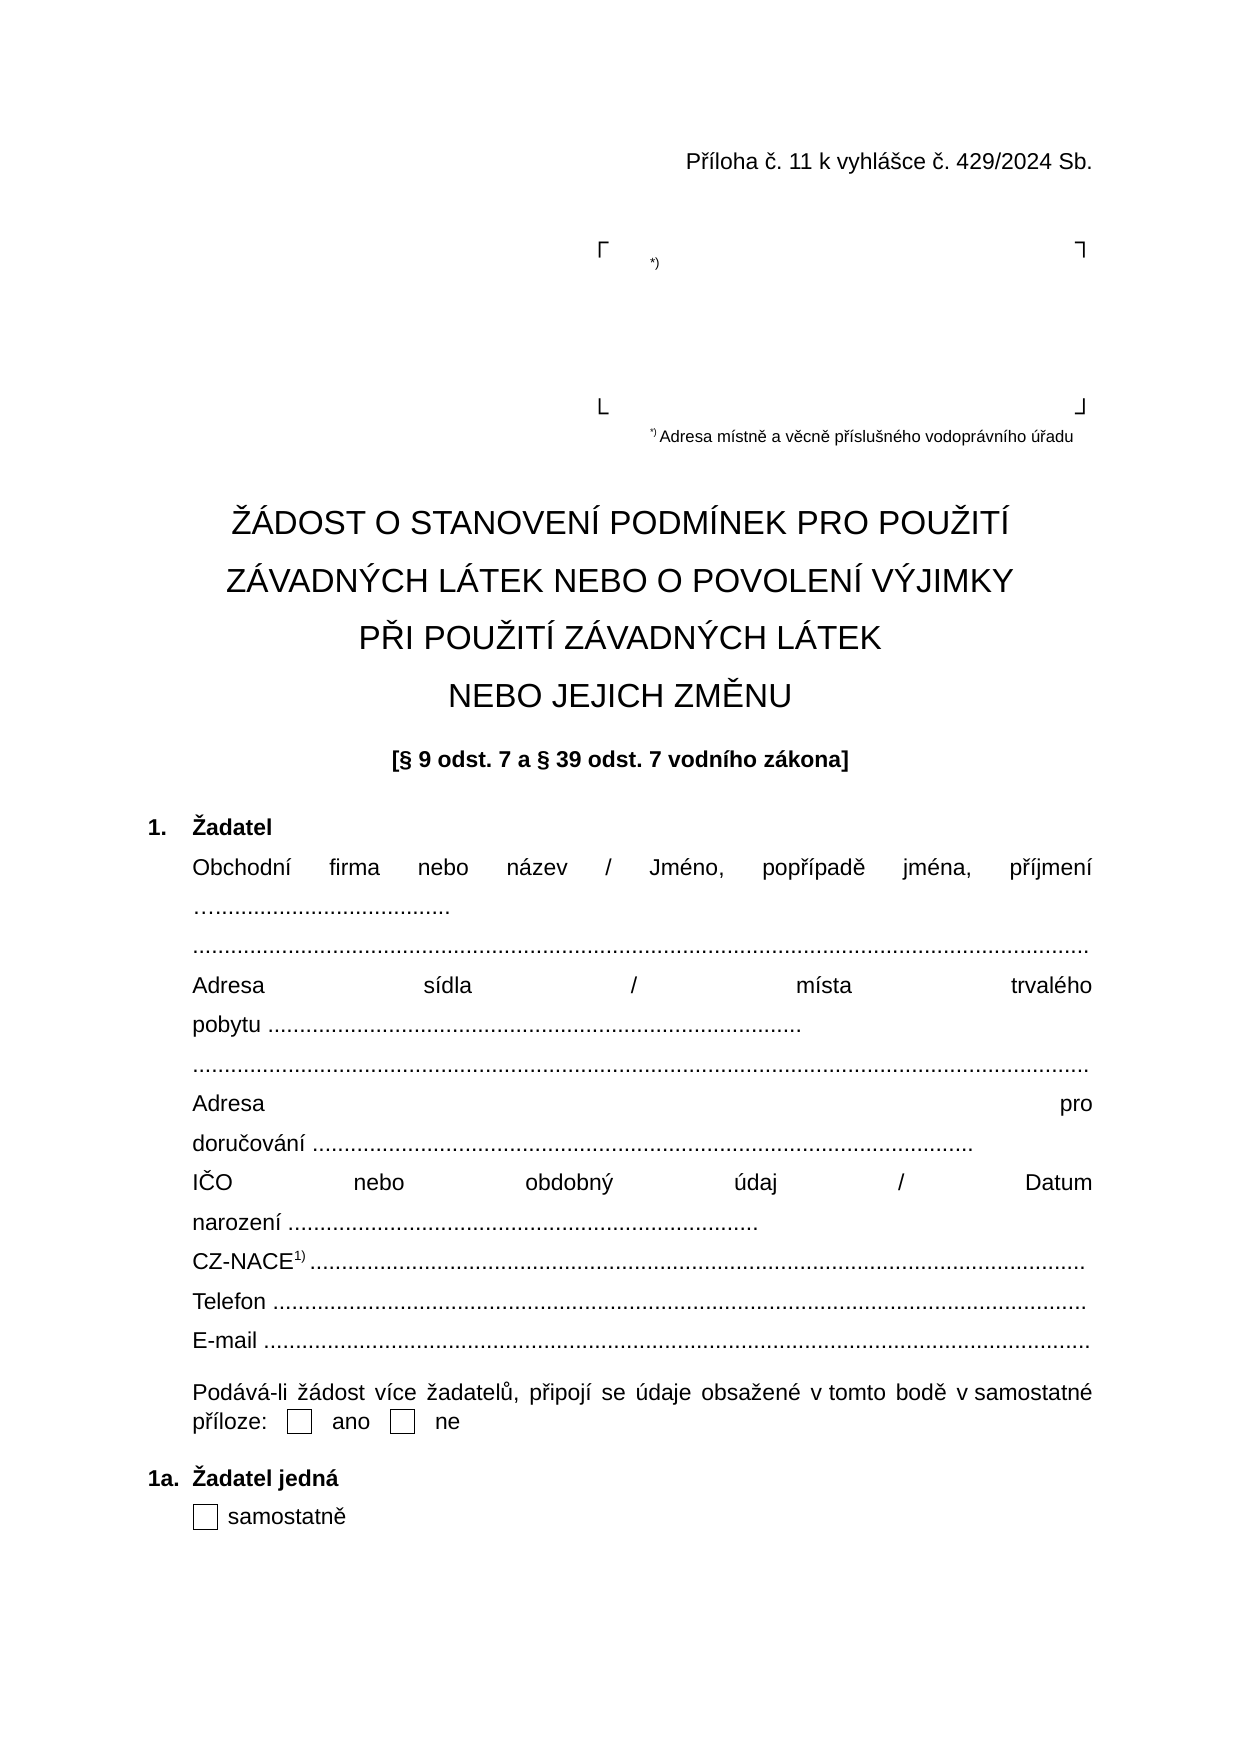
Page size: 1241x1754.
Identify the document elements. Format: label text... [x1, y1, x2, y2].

text E-mail .................................................................................................................................. [192, 1327, 1093, 1353]
text CZ-NACE1) .......................................................................................................................... [192, 1248, 1093, 1274]
subtitle [§ 9 odst. 7 a § 39 odst. 7 vodního zákona] [148, 746, 1093, 772]
text Podává-li žádost více žadatelů, připojí se údaje obsažené v tomto bodě v samostatné příloze: ano ne [192, 1379, 1093, 1434]
text └ ┘ [148, 398, 1093, 426]
text ┌ ┐ [148, 227, 1093, 255]
text ............................................................................................................................................. [192, 932, 1093, 959]
text Telefon ................................................................................................................................ [192, 1288, 1093, 1314]
text ............................................................................................................................................. [192, 1051, 1093, 1077]
text Adresa pro doručování ........................................................................................................ [192, 1090, 1093, 1156]
text Obchodní firma nebo název / Jméno, popřípadě jména, příjmení …..................................... [192, 853, 1093, 919]
subtitle NEBO JEjich ZMĚNU [148, 676, 1093, 714]
text 1a. Žadatel jedná [148, 1464, 1093, 1491]
subtitle Žádost o stanovení podmínek PRO POUŽITÍ ZÁVADNÝCH LÁTEK nebo o POVOLENÍ výjimky PŘI použití závadných látek [148, 503, 1093, 657]
text *) Adresa místně a věcně příslušného vodoprávního úřadu [177, 426, 1093, 446]
text IČO nebo obdobný údaj / Datum narození .......................................................................... [192, 1169, 1093, 1235]
text Adresa sídla / místa trvalého pobytu .................................................................................... [192, 972, 1093, 1038]
text Příloha č. 11 k vyhlášce č. 429/2024 Sb. [148, 148, 1093, 174]
text 1. Žadatel [148, 814, 1093, 840]
text samostatně [192, 1503, 1093, 1530]
text *) [650, 255, 1093, 282]
